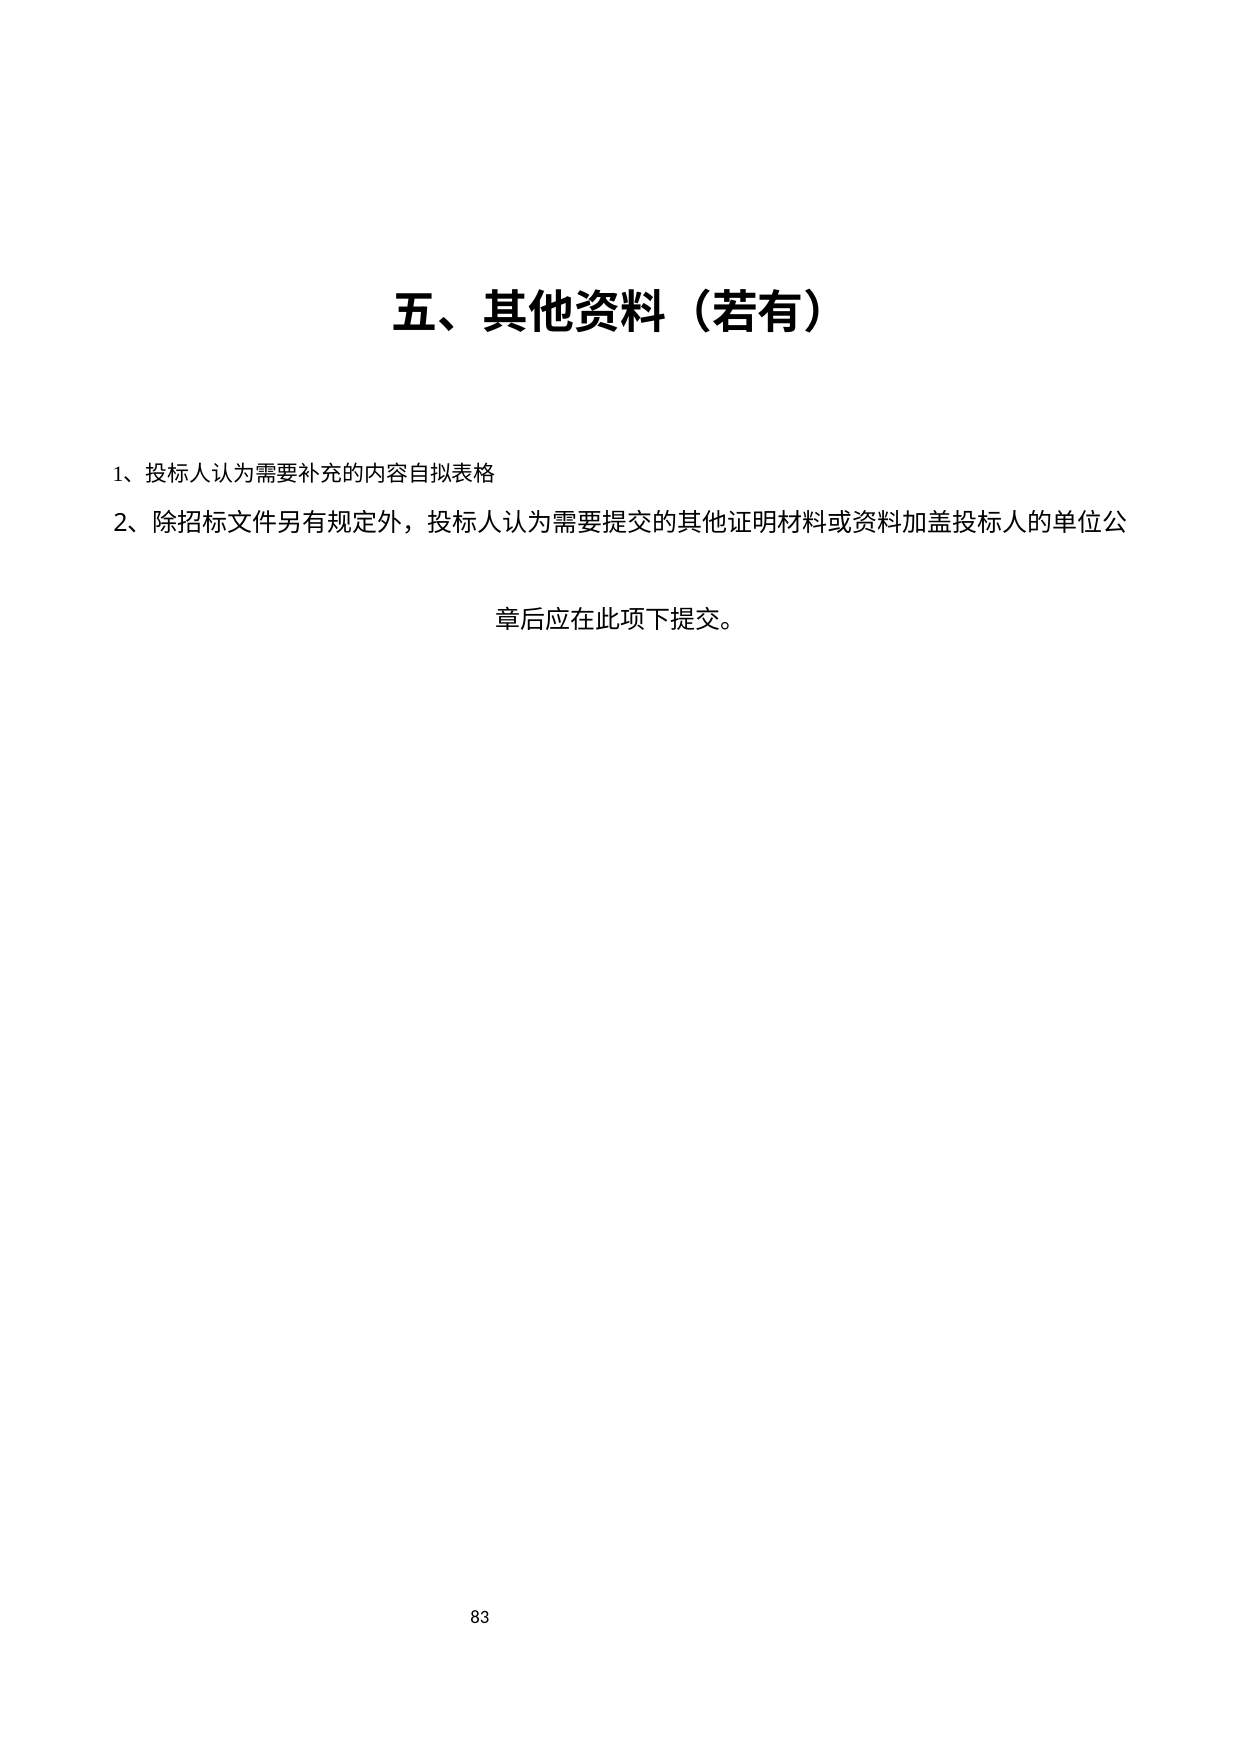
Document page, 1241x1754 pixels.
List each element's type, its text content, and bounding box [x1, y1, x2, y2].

text 2、除招标文件另有规定外，投标人认为需要提交的其他证明材料或资料加盖投标人的单位公章后应在此项下提交。 [112, 488, 1128, 650]
text 1、投标人认为需要补充的内容自拟表格 [112, 455, 1128, 488]
text 五、其他资料（若有） [112, 259, 1128, 357]
